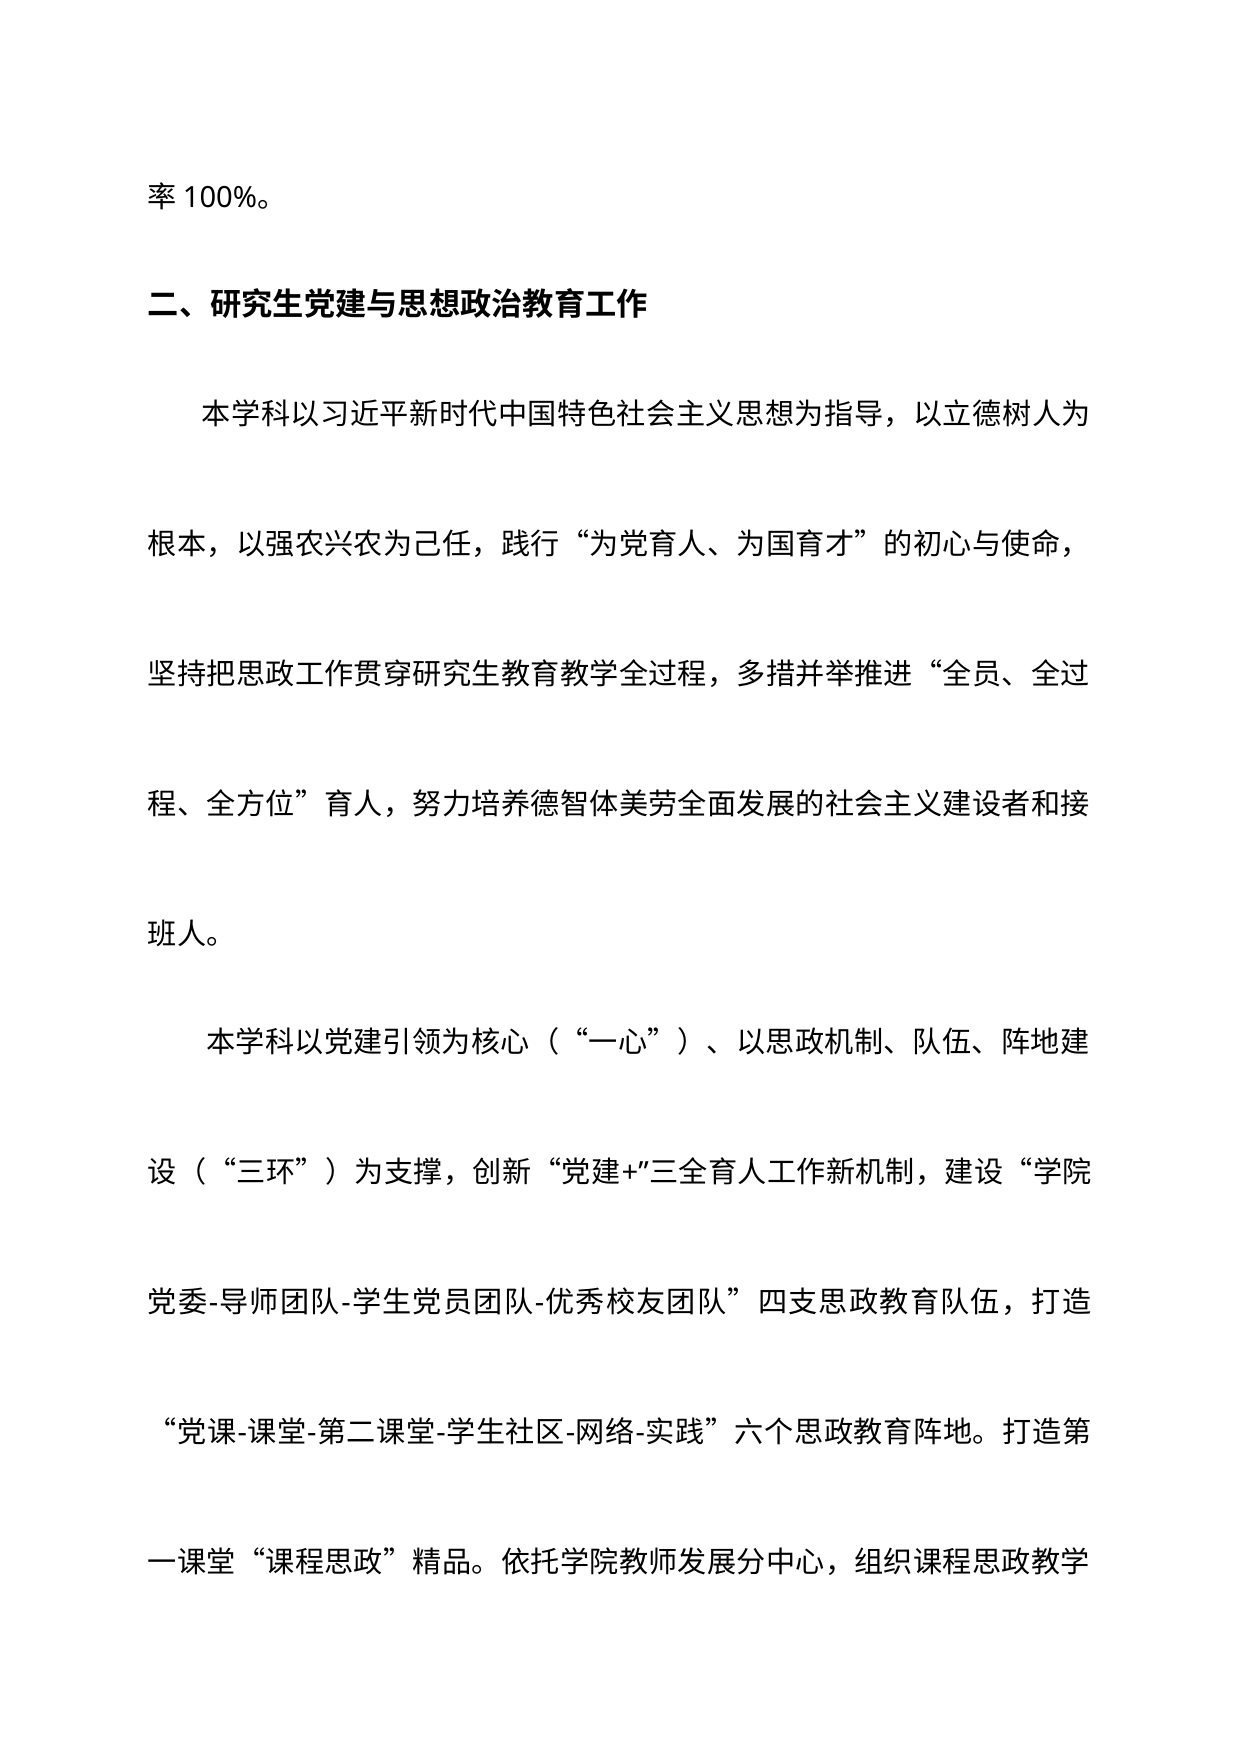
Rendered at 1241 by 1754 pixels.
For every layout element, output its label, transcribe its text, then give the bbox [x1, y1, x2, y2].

text 二、研究生党建与思想政治教育工作 [148, 269, 1092, 334]
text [148, 1007, 1092, 1592]
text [148, 162, 1092, 227]
text 本学科以习近平新时代中国特色社会主义思想为指导，以立德树人为根本，以强农兴农为己任，践行“为党育人、为国育才”的初心与使命，坚持把思政工作贯穿研究生教育教学全过程，多措并举推进“全员、全过程、全方位”育人，努力培养德智体美劳全面发展的社会主义建设者和接班人。 [148, 379, 1092, 964]
